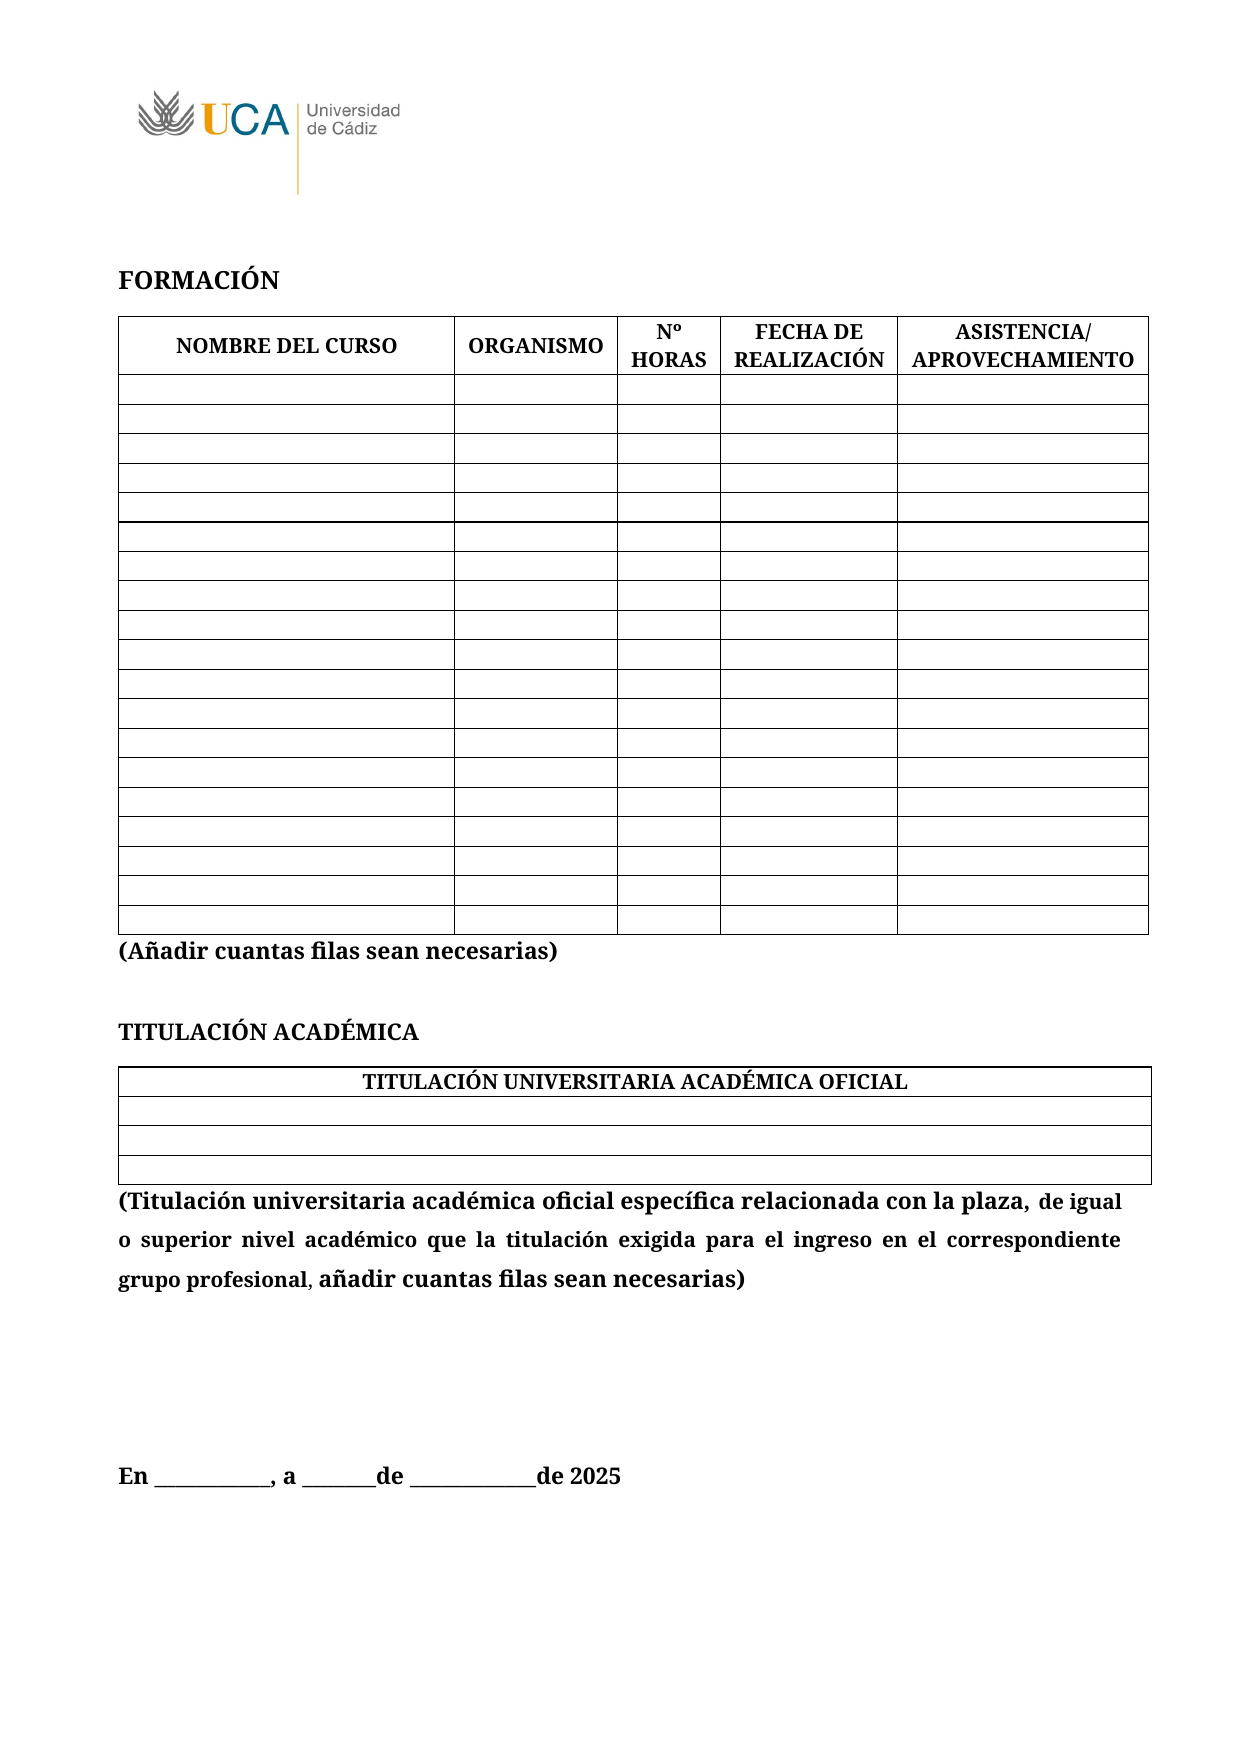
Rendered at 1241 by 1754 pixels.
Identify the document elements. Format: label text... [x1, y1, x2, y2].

table_cell [455, 434, 617, 462]
table_cell [618, 581, 720, 610]
text En ___________, a _______de ____________de 2025 [118, 1460, 1122, 1491]
picture [118, 73, 419, 212]
table_cell [455, 493, 617, 521]
table_cell [898, 670, 1148, 698]
table_cell [721, 788, 897, 816]
table_cell [455, 906, 617, 934]
table_cell [455, 640, 617, 669]
table_cell [721, 699, 897, 728]
table_cell [898, 876, 1148, 904]
table_cell [618, 729, 720, 757]
table_cell [898, 758, 1148, 787]
table_cell [618, 523, 720, 551]
table_cell [119, 611, 454, 639]
text (Titulación universitaria académica oficial específica relacionada con la plaza, de igual o superior nivel académico que la titulación exigida para el ingreso en el correspondiente grupo profesional, añadir cuantas filas sean necesarias) [118, 1185, 1122, 1294]
table_cell [721, 758, 897, 787]
table_cell [119, 699, 454, 728]
table_cell [618, 552, 720, 580]
table_cell [119, 375, 454, 403]
table_cell [898, 523, 1148, 551]
table_cell [618, 817, 720, 846]
table_cell [119, 906, 454, 934]
table_cell [119, 758, 454, 787]
table_cell [119, 1156, 1151, 1184]
table_cell [618, 405, 720, 433]
table_cell [898, 552, 1148, 580]
table_header ASISTENCIA/ APROVECHAMIENTO [898, 317, 1148, 374]
table_cell [119, 729, 454, 757]
table_cell [898, 847, 1148, 875]
table_cell [455, 523, 617, 551]
table_cell [119, 405, 454, 433]
table_cell [898, 906, 1148, 934]
table_cell [455, 464, 617, 492]
table_cell [721, 640, 897, 669]
table_cell [119, 523, 454, 551]
table_cell [119, 581, 454, 610]
table_cell [119, 1126, 1151, 1155]
table_cell [618, 611, 720, 639]
table_header Nº HORAS [618, 317, 720, 374]
table_cell [618, 906, 720, 934]
table_cell [898, 817, 1148, 846]
table_cell [119, 434, 454, 462]
table_cell [721, 670, 897, 698]
table_cell [618, 434, 720, 462]
table_cell [721, 817, 897, 846]
table_cell [455, 758, 617, 787]
table_cell [455, 876, 617, 904]
table_cell [898, 640, 1148, 669]
table_header FECHA DE REALIZACIÓN [721, 317, 897, 374]
table_cell [721, 729, 897, 757]
table_header NOMBRE DEL CURSO [119, 317, 454, 374]
table_cell [898, 611, 1148, 639]
table_cell [455, 375, 617, 403]
table_cell [618, 493, 720, 521]
table_header ORGANISMO [455, 317, 617, 374]
table_cell [455, 670, 617, 698]
table_cell [618, 640, 720, 669]
table_cell [898, 581, 1148, 610]
table_cell [898, 788, 1148, 816]
table_cell [455, 405, 617, 433]
table_cell [721, 581, 897, 610]
table_cell [455, 552, 617, 580]
table_cell [721, 906, 897, 934]
table_cell [618, 670, 720, 698]
table_cell [898, 699, 1148, 728]
table_cell [898, 464, 1148, 492]
table_cell [721, 405, 897, 433]
table_cell [618, 699, 720, 728]
table_cell [721, 434, 897, 462]
table_cell [898, 493, 1148, 521]
table_cell [898, 434, 1148, 462]
table_cell [119, 1097, 1151, 1125]
table_cell [721, 523, 897, 551]
table_cell [898, 375, 1148, 403]
table_cell [119, 817, 454, 846]
table_cell [721, 611, 897, 639]
table_cell [455, 847, 617, 875]
table_cell [455, 581, 617, 610]
table_cell [898, 729, 1148, 757]
table_cell [898, 405, 1148, 433]
table_cell [721, 493, 897, 521]
table_cell [119, 552, 454, 580]
table_cell [455, 729, 617, 757]
table_cell [119, 670, 454, 698]
table_cell [119, 788, 454, 816]
table_cell [119, 640, 454, 669]
table_cell [618, 758, 720, 787]
table_cell [119, 847, 454, 875]
table_cell [455, 699, 617, 728]
table_cell [455, 817, 617, 846]
table_cell [618, 847, 720, 875]
table_cell [119, 464, 454, 492]
table_cell [119, 876, 454, 904]
table_cell [119, 493, 454, 521]
table_cell [618, 788, 720, 816]
table_header TITULACIÓN UNIVERSITARIA ACADÉMICA OFICIAL [119, 1068, 1151, 1096]
text TITULACIÓN ACADÉMICA [118, 1016, 1122, 1048]
table_cell [721, 464, 897, 492]
table_cell [721, 847, 897, 875]
table_cell [455, 611, 617, 639]
table_cell [618, 876, 720, 904]
text (Añadir cuantas filas sean necesarias) [118, 935, 1122, 966]
table_cell [618, 375, 720, 403]
table_cell [721, 375, 897, 403]
table_cell [455, 788, 617, 816]
table_cell [618, 464, 720, 492]
table_cell [721, 552, 897, 580]
text FORMACIÓN [118, 263, 1122, 297]
table_cell [721, 876, 897, 904]
